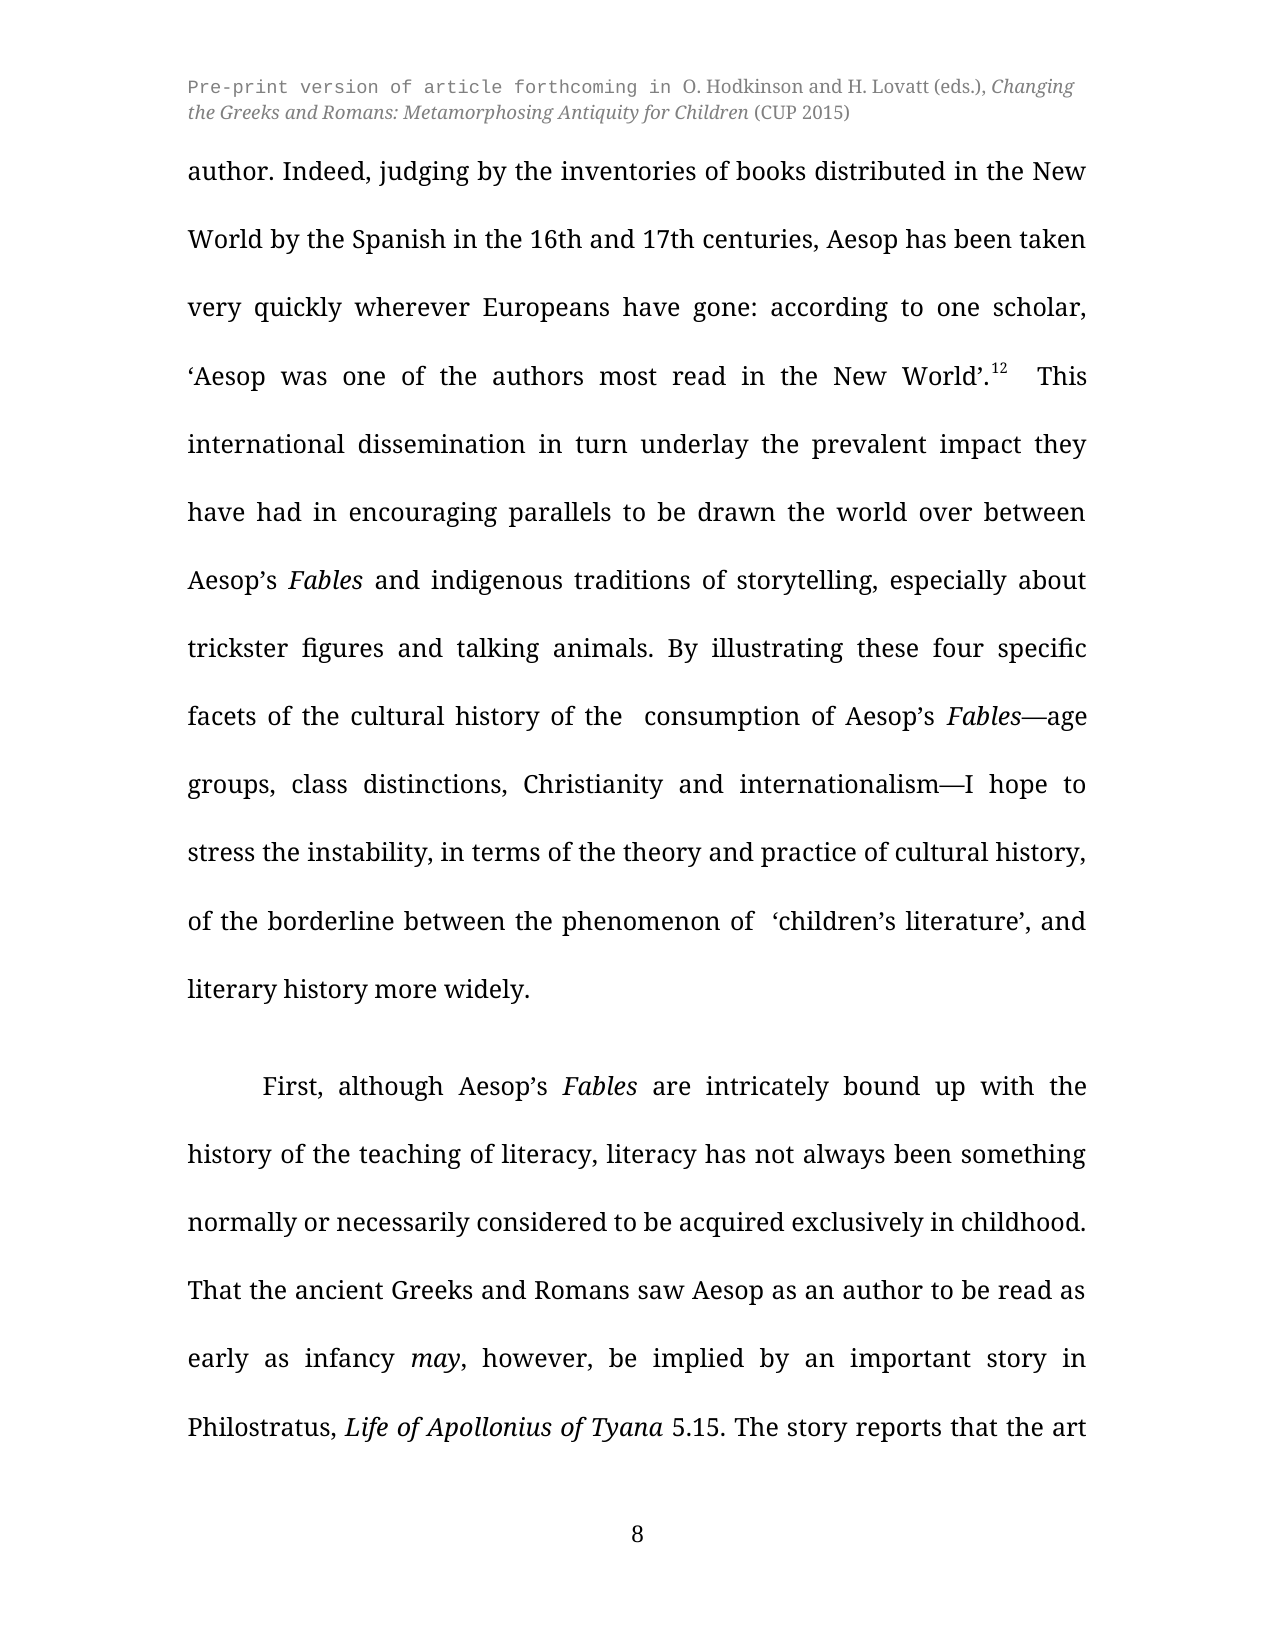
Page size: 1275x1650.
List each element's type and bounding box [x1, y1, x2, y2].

text [187, 1068, 1087, 1443]
text [187, 154, 1087, 1005]
